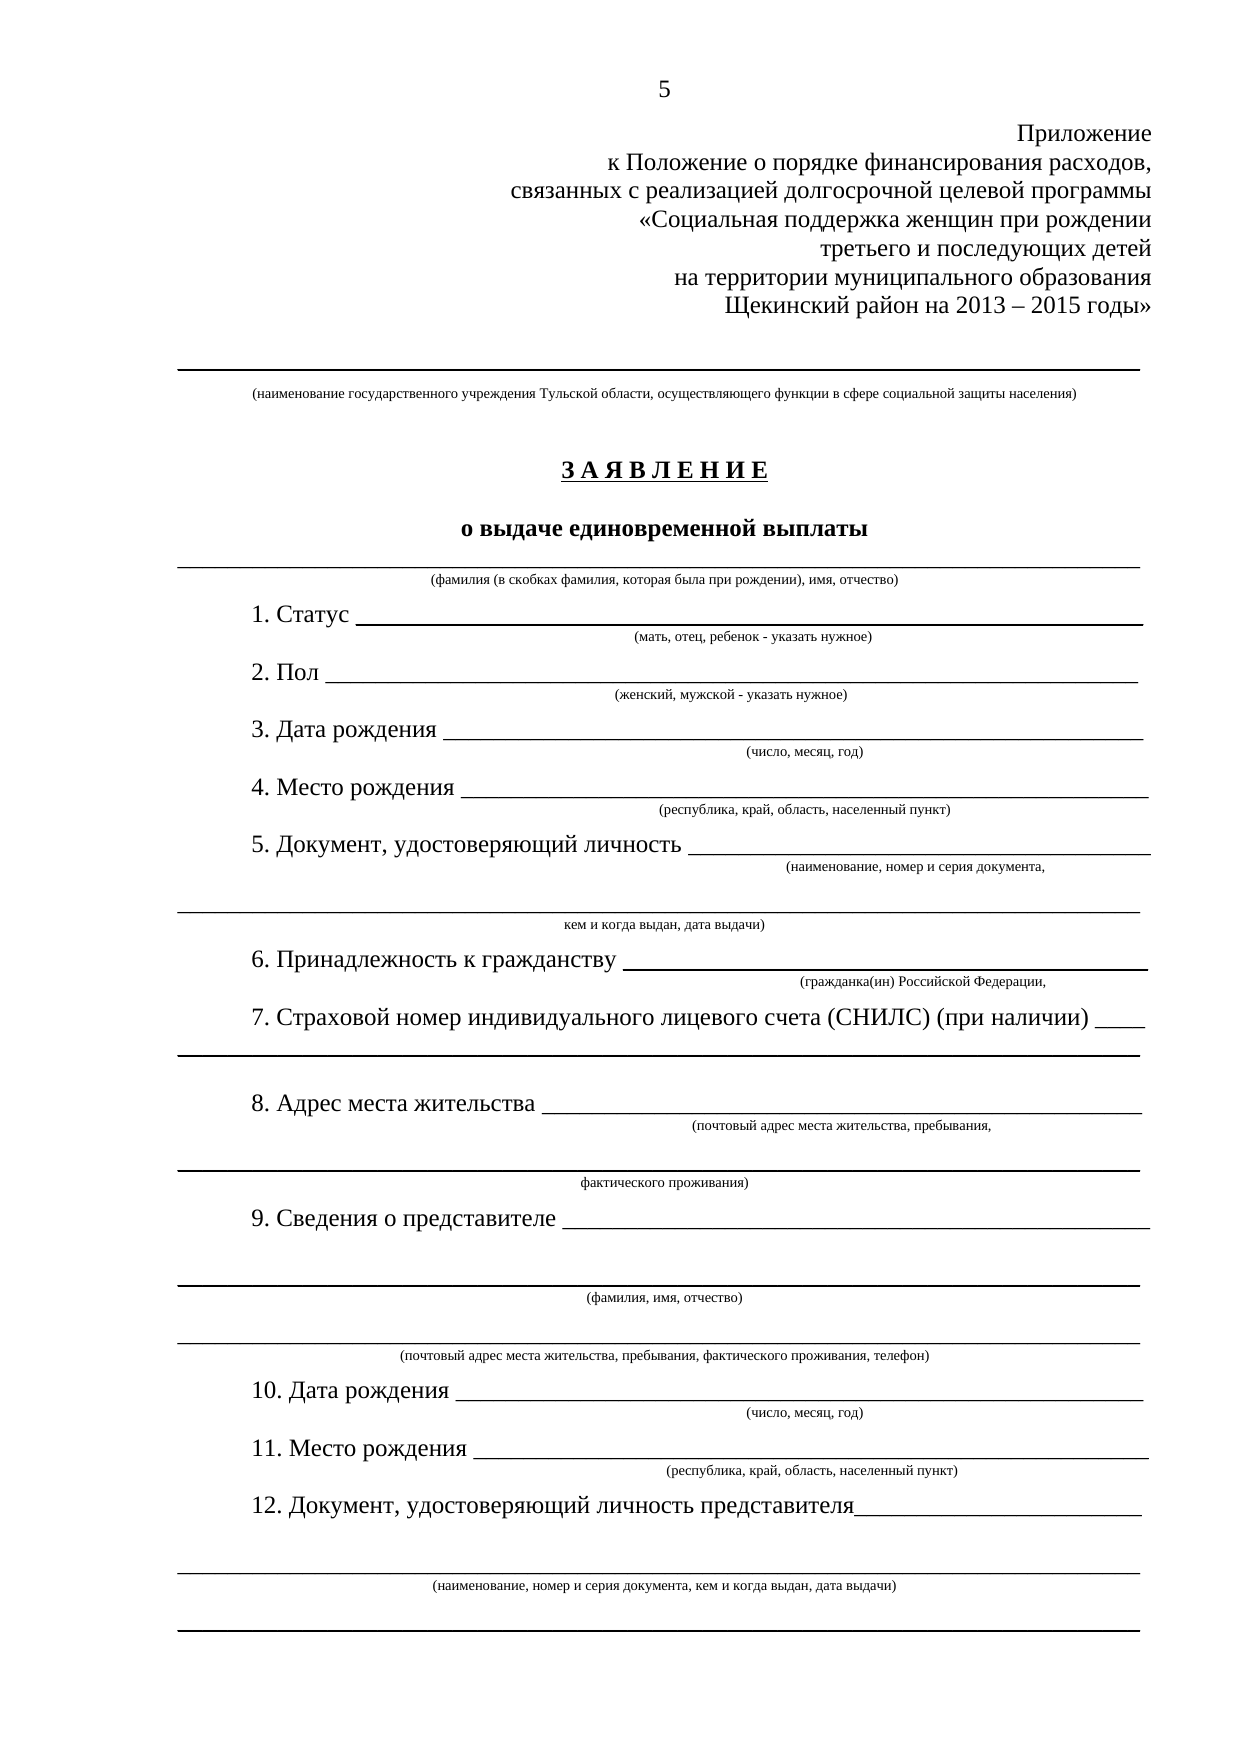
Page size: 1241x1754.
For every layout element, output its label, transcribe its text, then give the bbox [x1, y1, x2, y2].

text на территории муниципального образования [177, 262, 1152, 291]
text _____________________________________________________________________________ [177, 887, 1152, 916]
text (почтовый адрес места жительства, пребывания, фактического проживания, телефон) [177, 1347, 1152, 1376]
text _____________________________________________________________________________ [177, 344, 1152, 373]
text 6. Принадлежность к гражданству __________________________________________ [177, 944, 1152, 973]
text третьего и последующих детей [177, 233, 1152, 262]
text фактического проживания) [177, 1174, 1152, 1203]
text (республика, край, область, населенный пункт) [177, 1462, 1152, 1491]
text (наименование, номер и серия документа, [177, 858, 1152, 887]
text 5. Документ, удостоверяющий личность _____________________________________ [177, 829, 1152, 858]
text кем и когда выдан, дата выдачи) [177, 916, 1152, 944]
text (фамилия (в скобках фамилия, которая была при рождении), имя, отчество) [177, 571, 1152, 599]
text (женский, мужской - указать нужное) [177, 686, 1152, 714]
text _____________________________________________________________________________ [177, 542, 1152, 571]
text «Социальная поддержка женщин при рождении [177, 204, 1152, 233]
text (республика, край, область, населенный пункт) [177, 801, 1152, 829]
text Щекинский район на 2013 – 2015 годы» [177, 291, 1152, 319]
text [177, 1606, 1152, 1634]
text (фамилия, имя, отчество) [177, 1289, 1152, 1318]
text 4. Место рождения _______________________________________________________ [177, 772, 1152, 801]
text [177, 1548, 1152, 1577]
text 3. Дата рождения ________________________________________________________ [177, 714, 1152, 743]
text 8. Адрес места жительства ________________________________________________ [177, 1088, 1152, 1117]
text З А Я В Л Е Н И Е [177, 456, 1152, 484]
text (число, месяц, год) [177, 743, 1152, 772]
text 12. Документ, удостоверяющий личность представителя_______________________ [177, 1491, 1152, 1519]
text _____________________________________________________________________________ [177, 1146, 1152, 1174]
text о выдаче единовременной выплаты [177, 513, 1152, 542]
text _____________________________________________________________________________ [177, 1031, 1152, 1059]
text (мать, отец, ребенок - указать нужное) [177, 628, 1152, 657]
text (число, месяц, год) [177, 1404, 1152, 1433]
text (гражданка(ин) Российской Федерации, [694, 973, 1152, 1002]
text 11. Место рождения ______________________________________________________ [177, 1433, 1152, 1462]
text к Положение о порядке финансирования расходов, [177, 147, 1152, 176]
text 9. Сведения о представителе _______________________________________________ [177, 1203, 1152, 1232]
text (наименование, номер и серия документа, кем и когда выдан, дата выдачи) [177, 1577, 1152, 1606]
text 10. Дата рождения _______________________________________________________ [177, 1376, 1152, 1404]
text 7. Страховой номер индивидуального лицевого счета (СНИЛС) (при наличии) ____ [177, 1002, 1152, 1031]
text (наименование государственного учреждения Тульской области, осуществляющего функции в сфере социальной защиты населения) [177, 373, 1152, 402]
text _____________________________________________________________________________ [177, 1318, 1152, 1347]
text _____________________________________________________________________________ [177, 1261, 1152, 1289]
text связанных с реализацией долгосрочной целевой программы [177, 176, 1152, 204]
text 2. Пол _________________________________________________________________ [177, 657, 1152, 686]
text 1. Статус _______________________________________________________________ [177, 599, 1152, 628]
text (почтовый адрес места жительства, пребывания, [177, 1117, 1152, 1146]
text Приложение [177, 118, 1152, 147]
